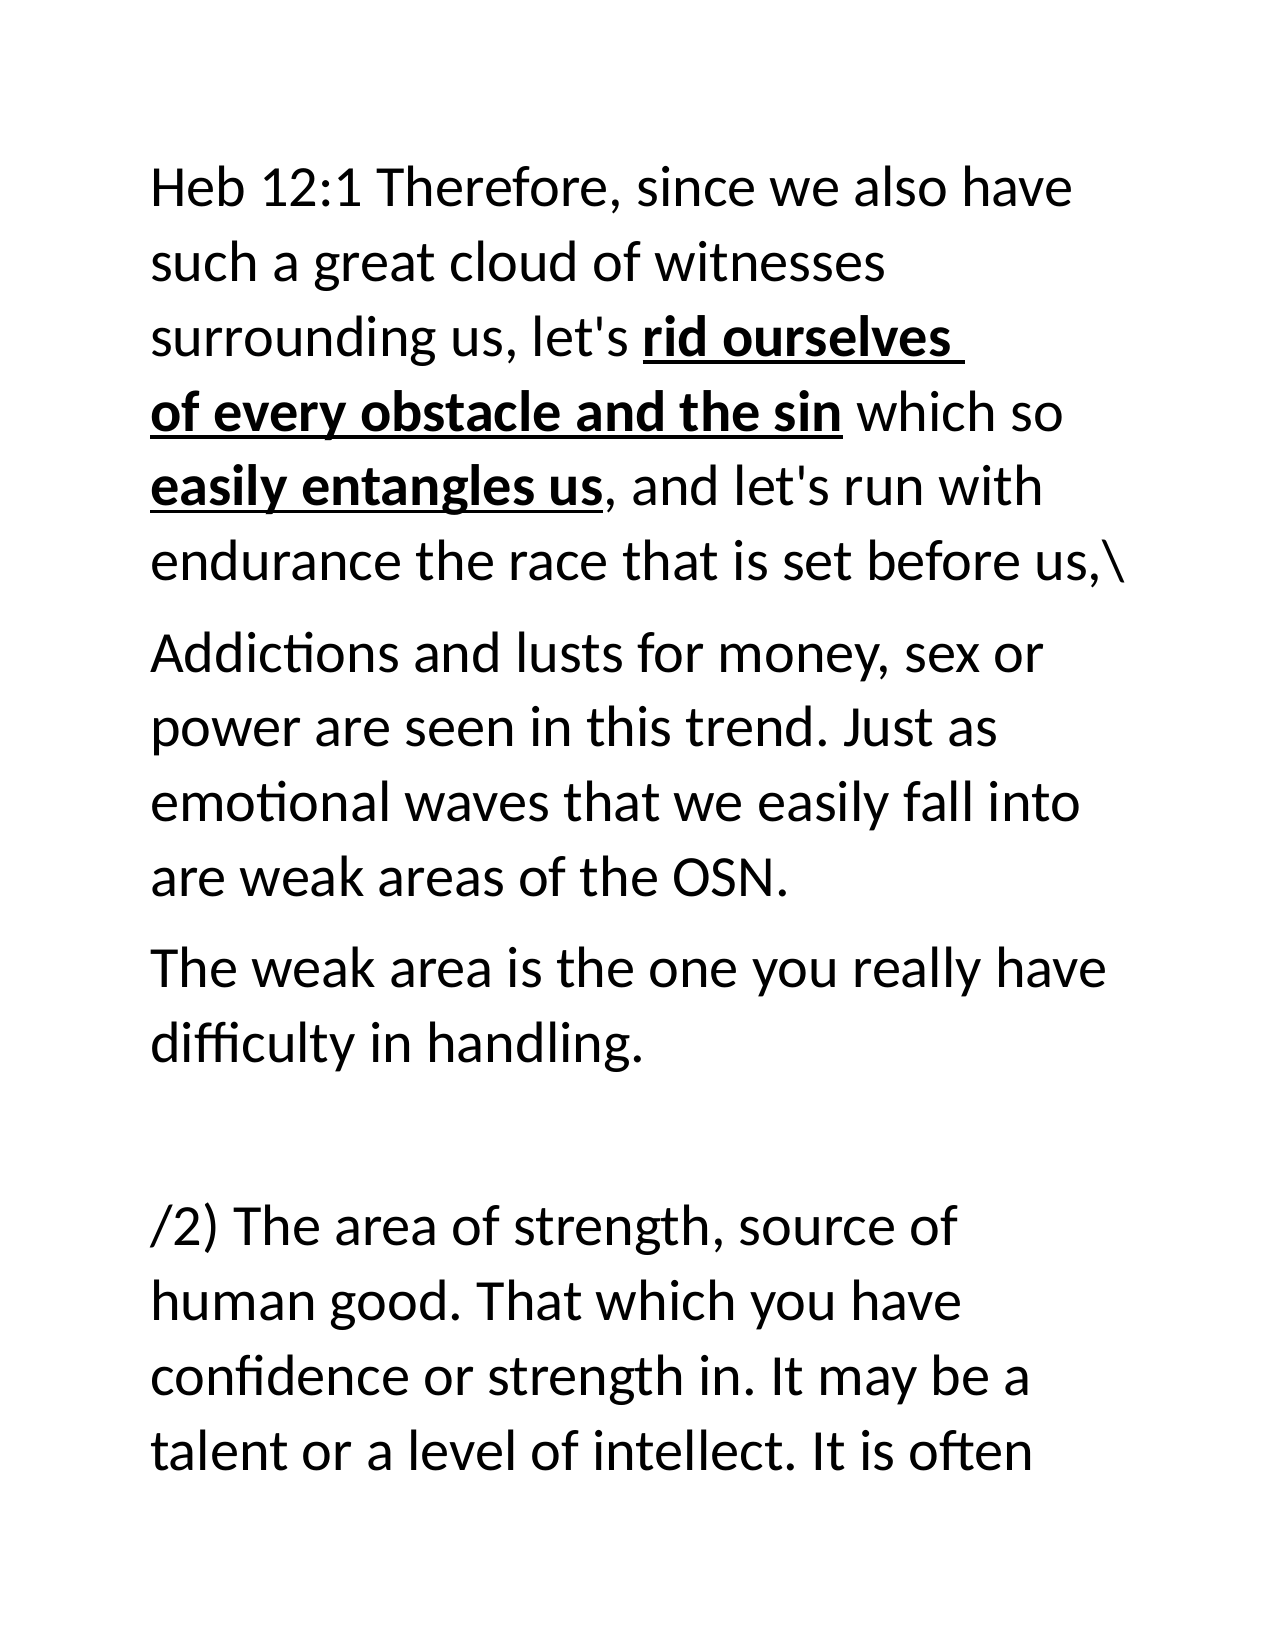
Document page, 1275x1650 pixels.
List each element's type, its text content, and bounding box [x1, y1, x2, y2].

text Heb 12:1 Therefore, since we also have such a great cloud of witnesses surrounding us, let's rid ourselves of every obstacle and the sin which so easily entangles us, and let's run with endurance the race that is set before us,\ [150, 150, 1125, 595]
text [150, 1189, 1125, 1484]
text Addictions and lusts for money, sex or power are seen in this trend. Just as emotional waves that we easily fall into are weak areas of the OSN. [150, 615, 1125, 911]
text The weak area is the one you really have difficulty in handling. [150, 931, 1125, 1077]
